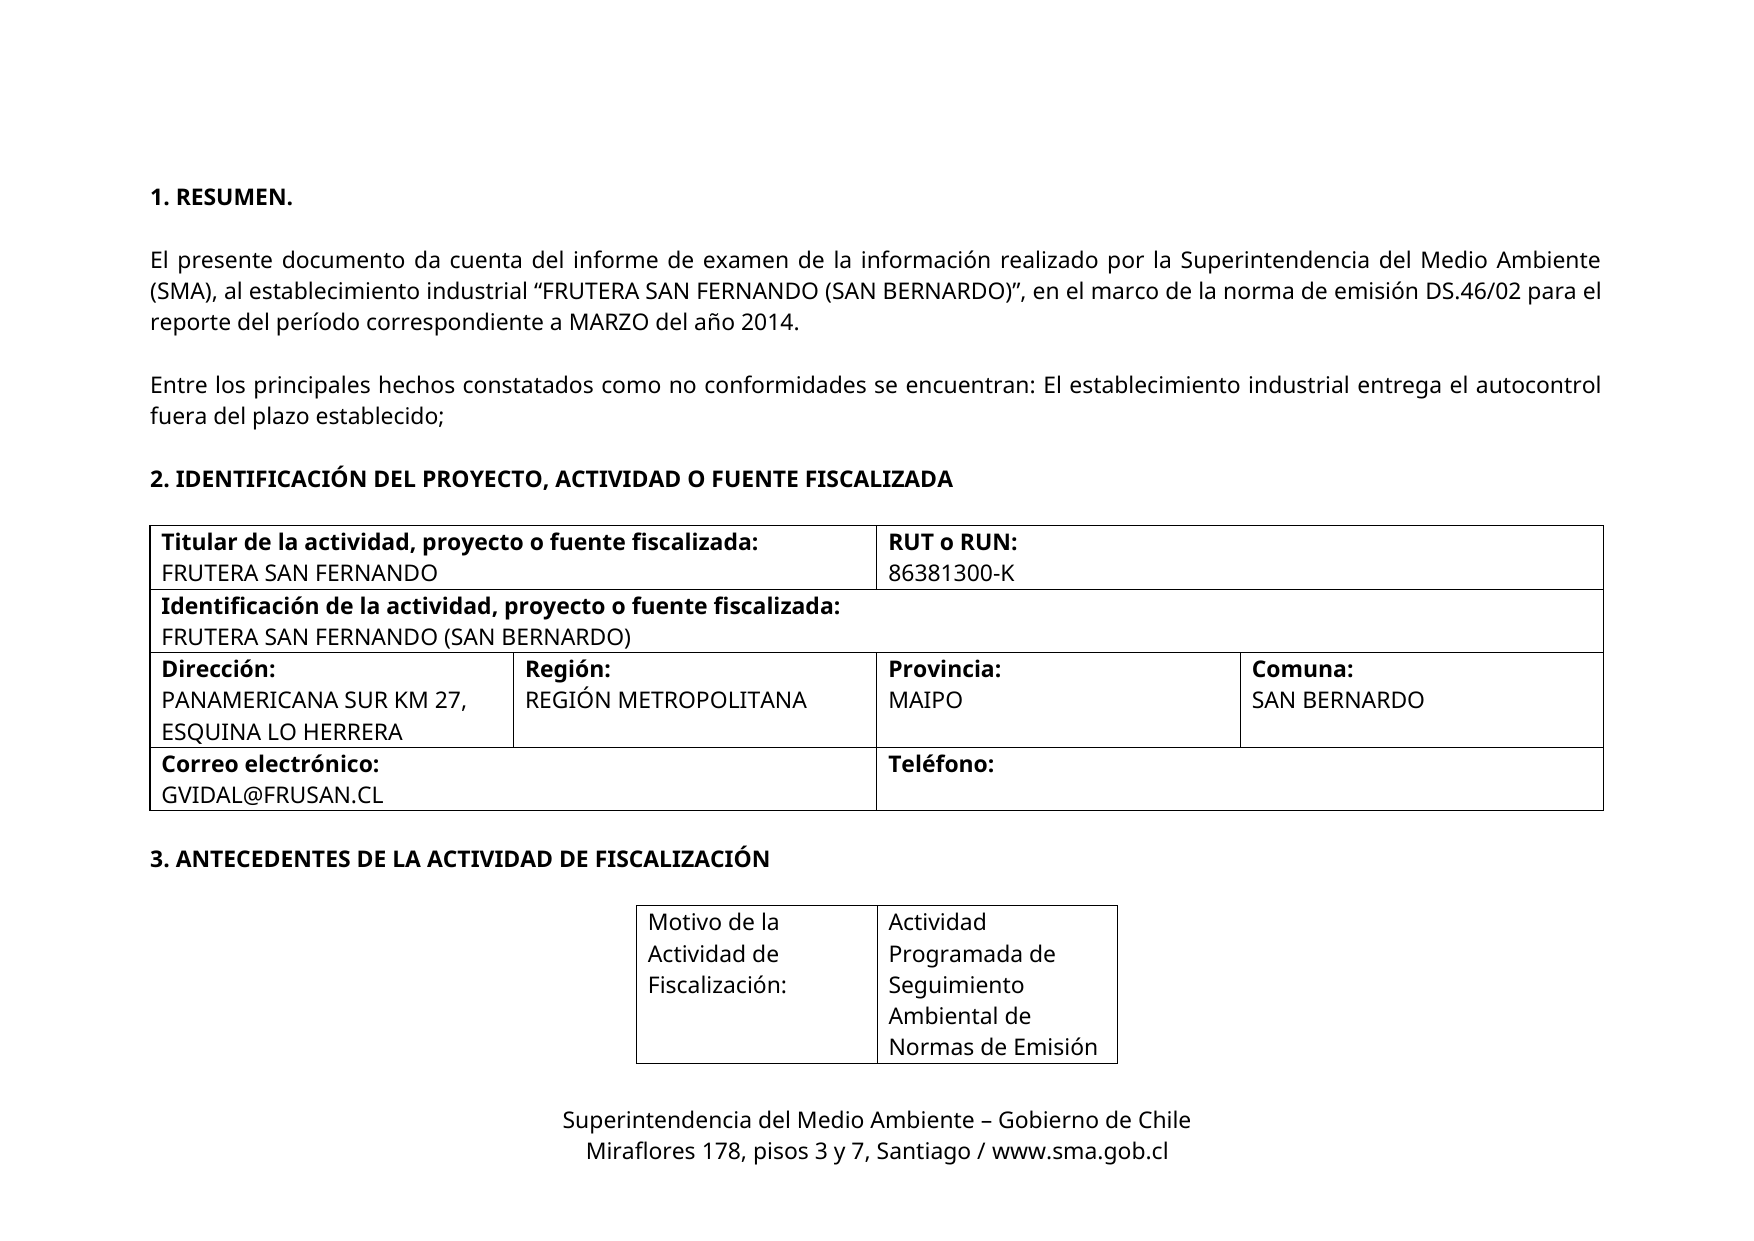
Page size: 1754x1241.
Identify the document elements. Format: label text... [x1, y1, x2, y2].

table_header Titular de la actividad, proyecto o fuente fiscalizada: FRUTERA SAN FERNANDO [151, 526, 876, 588]
table_cell Correo electrónico: GVIDAL@FRUSAN.CL [151, 748, 876, 810]
text 3. ANTECEDENTES DE LA ACTIVIDAD DE FISCALIZACIÓN [150, 811, 1604, 874]
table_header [637, 906, 877, 1062]
table_cell Comuna: SAN BERNARDO [1241, 653, 1603, 747]
text Entre los principales hechos constatados como no conformidades se encuentran: El establecimiento industrial entrega el autocontrol fuera del plazo establecido; [150, 337, 1604, 431]
text 1. RESUMEN. [150, 150, 1604, 212]
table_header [878, 906, 1117, 1062]
text El presente documento da cuenta del informe de examen de la información realizado por la Superintendencia del Medio Ambiente (SMA), al establecimiento industrial “FRUTERA SAN FERNANDO (SAN BERNARDO)”, en el marco de la norma de emisión DS.46/02 para el reporte del período correspondiente a MARZO del año 2014. [150, 212, 1604, 337]
table_cell Teléfono: [877, 748, 1603, 810]
table_cell Provincia: MAIPO [877, 653, 1240, 747]
table_cell Región: REGIÓN METROPOLITANA [514, 653, 876, 747]
table_header RUT o RUN: 86381300-K [877, 526, 1603, 588]
table_cell Dirección: PANAMERICANA SUR KM 27, ESQUINA LO HERRERA [151, 653, 513, 747]
table_cell Identificación de la actividad, proyecto o fuente fiscalizada: FRUTERA SAN FERNANDO (SAN BERNARDO) [151, 590, 1603, 652]
text 2. IDENTIFICACIÓN DEL PROYECTO, ACTIVIDAD O FUENTE FISCALIZADA [150, 431, 1604, 494]
